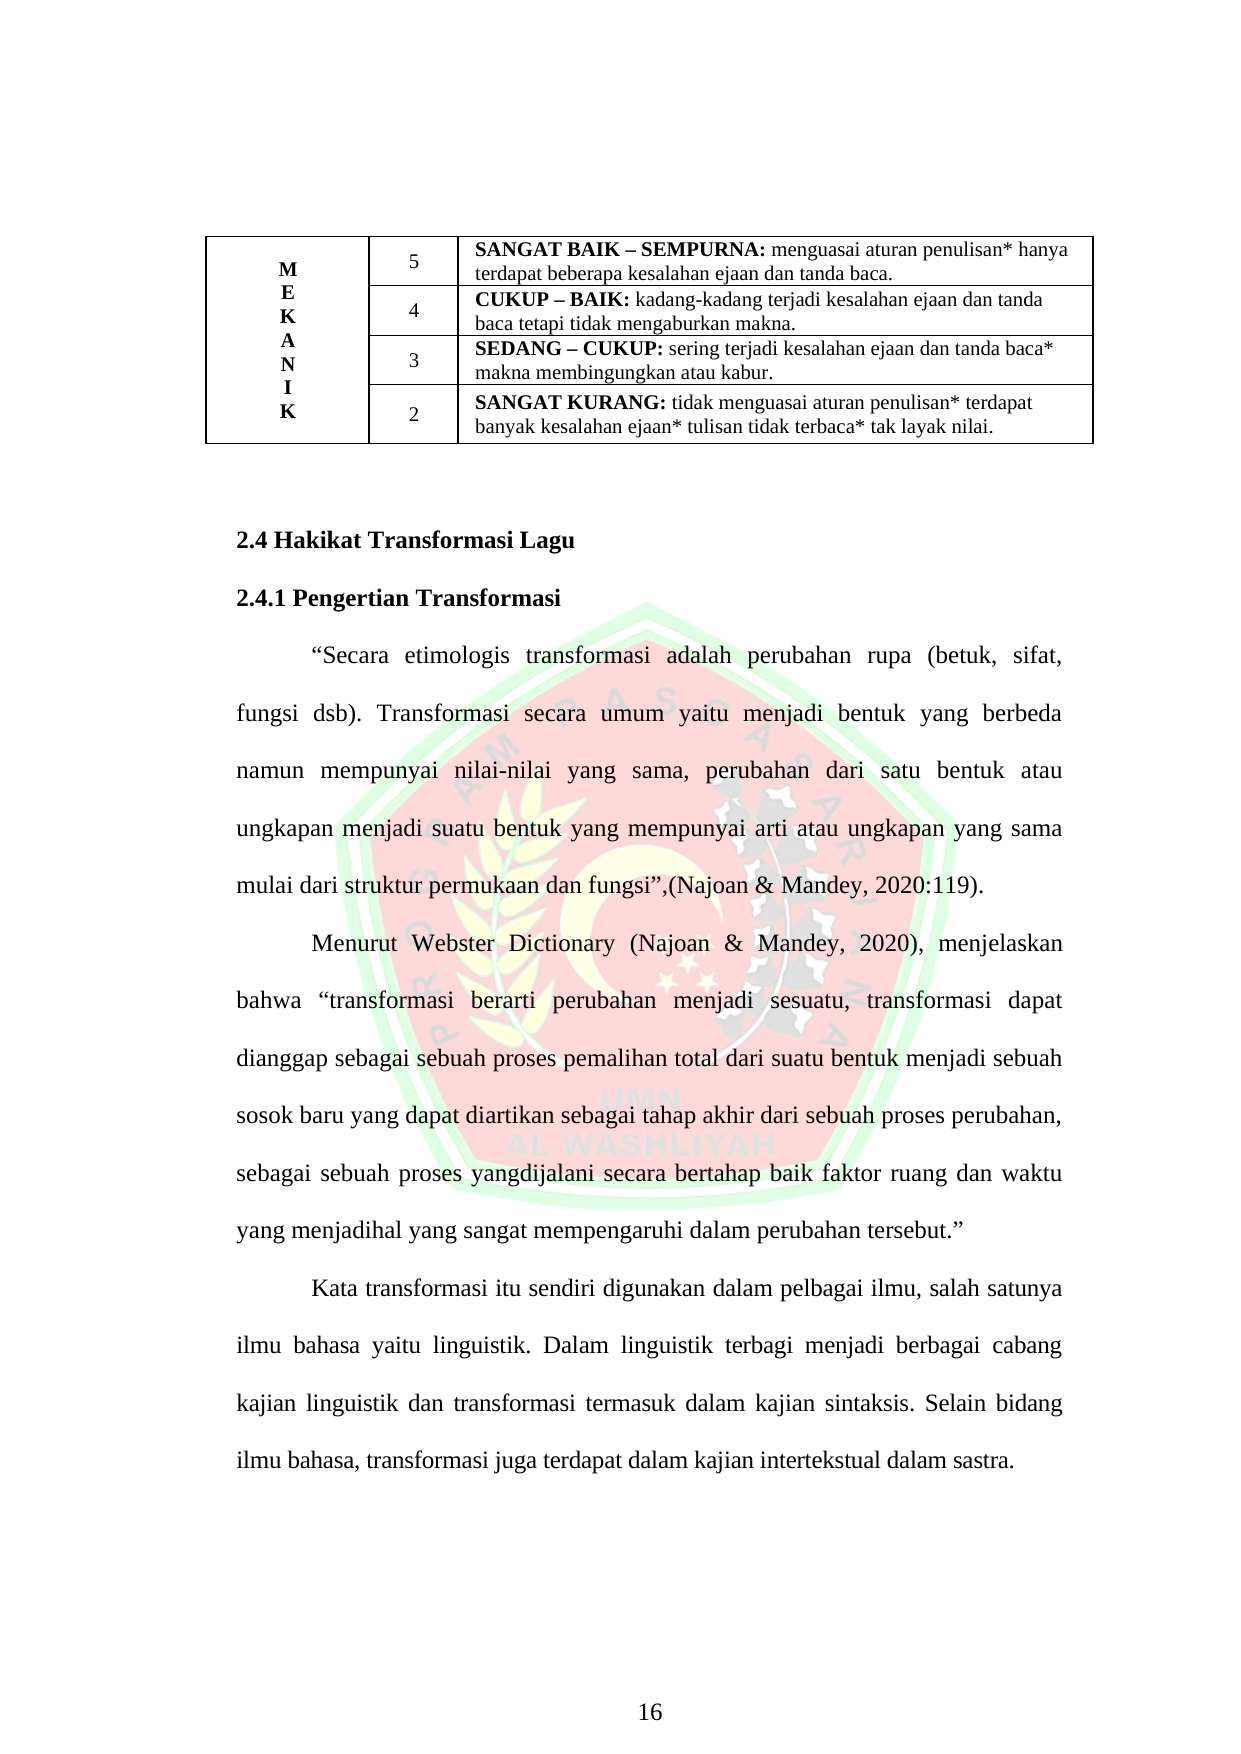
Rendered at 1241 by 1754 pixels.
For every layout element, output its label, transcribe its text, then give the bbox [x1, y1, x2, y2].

text “Secara etimologis transformasi adalah perubahan rupa (betuk, sifat, fungsi dsb). Transformasi secara umum yaitu menjadi bentuk yang berbeda namun mempunyai nilai-nilai yang sama, perubahan dari satu bentuk atau ungkapan menjadi suatu bentuk yang mempunyai arti atau ungkapan yang sama mulai dari struktur permukaan dan fungsi”,(Najoan & Mandey, 2020:119). [236, 641, 1063, 899]
table_cell SANGAT BAIK – SEMPURNA: menguasai aturan penulisan* hanya terdapat beberapa kesalahan ejaan dan tanda baca. [459, 237, 1092, 285]
table_cell M E K A N I K [207, 237, 368, 443]
table_cell CUKUP – BAIK: kadang-kadang terjadi kesalahan ejaan dan tanda baca tetapi tidak mengaburkan makna. [459, 286, 1092, 334]
table_cell SANGAT KURANG: tidak menguasai aturan penulisan* terdapat banyak kesalahan ejaan* tulisan tidak terbaca* tak layak nilai. [459, 385, 1092, 443]
text Kata transformasi itu sendiri digunakan dalam pelbagai ilmu, salah satunya ilmu bahasa yaitu linguistik. Dalam linguistik terbagi menjadi berbagai cabang kajian linguistik dan transformasi termasuk dalam kajian sintaksis. Selain bidang ilmu bahasa, transformasi juga terdapat dalam kajian intertekstual dalam sastra. [236, 1273, 1063, 1474]
table_cell 2 [370, 385, 457, 443]
text 2.4.1 Pengertian Transformasi [236, 583, 1063, 612]
table_cell SEDANG – CUKUP: sering terjadi kesalahan ejaan dan tanda baca* makna membingungkan atau kabur. [459, 336, 1092, 384]
text Menurut Webster Dictionary (Najoan & Mandey, 2020), menjelaskan bahwa “transformasi berarti perubahan menjadi sesuatu, transformasi dapat dianggap sebagai sebuah proses pemalihan total dari suatu bentuk menjadi sebuah sosok baru yang dapat diartikan sebagai tahap akhir dari sebuah proses perubahan, sebagai sebuah proses yangdijalani secara bertahap baik faktor ruang dan waktu yang menjadihal yang sangat mempengaruhi dalam perubahan tersebut.” [236, 928, 1063, 1244]
text 2.4 Hakikat Transformasi Lagu [236, 526, 1063, 554]
table_cell 4 [370, 286, 457, 334]
table_cell 3 [370, 336, 457, 384]
table_cell 5 [370, 237, 457, 285]
